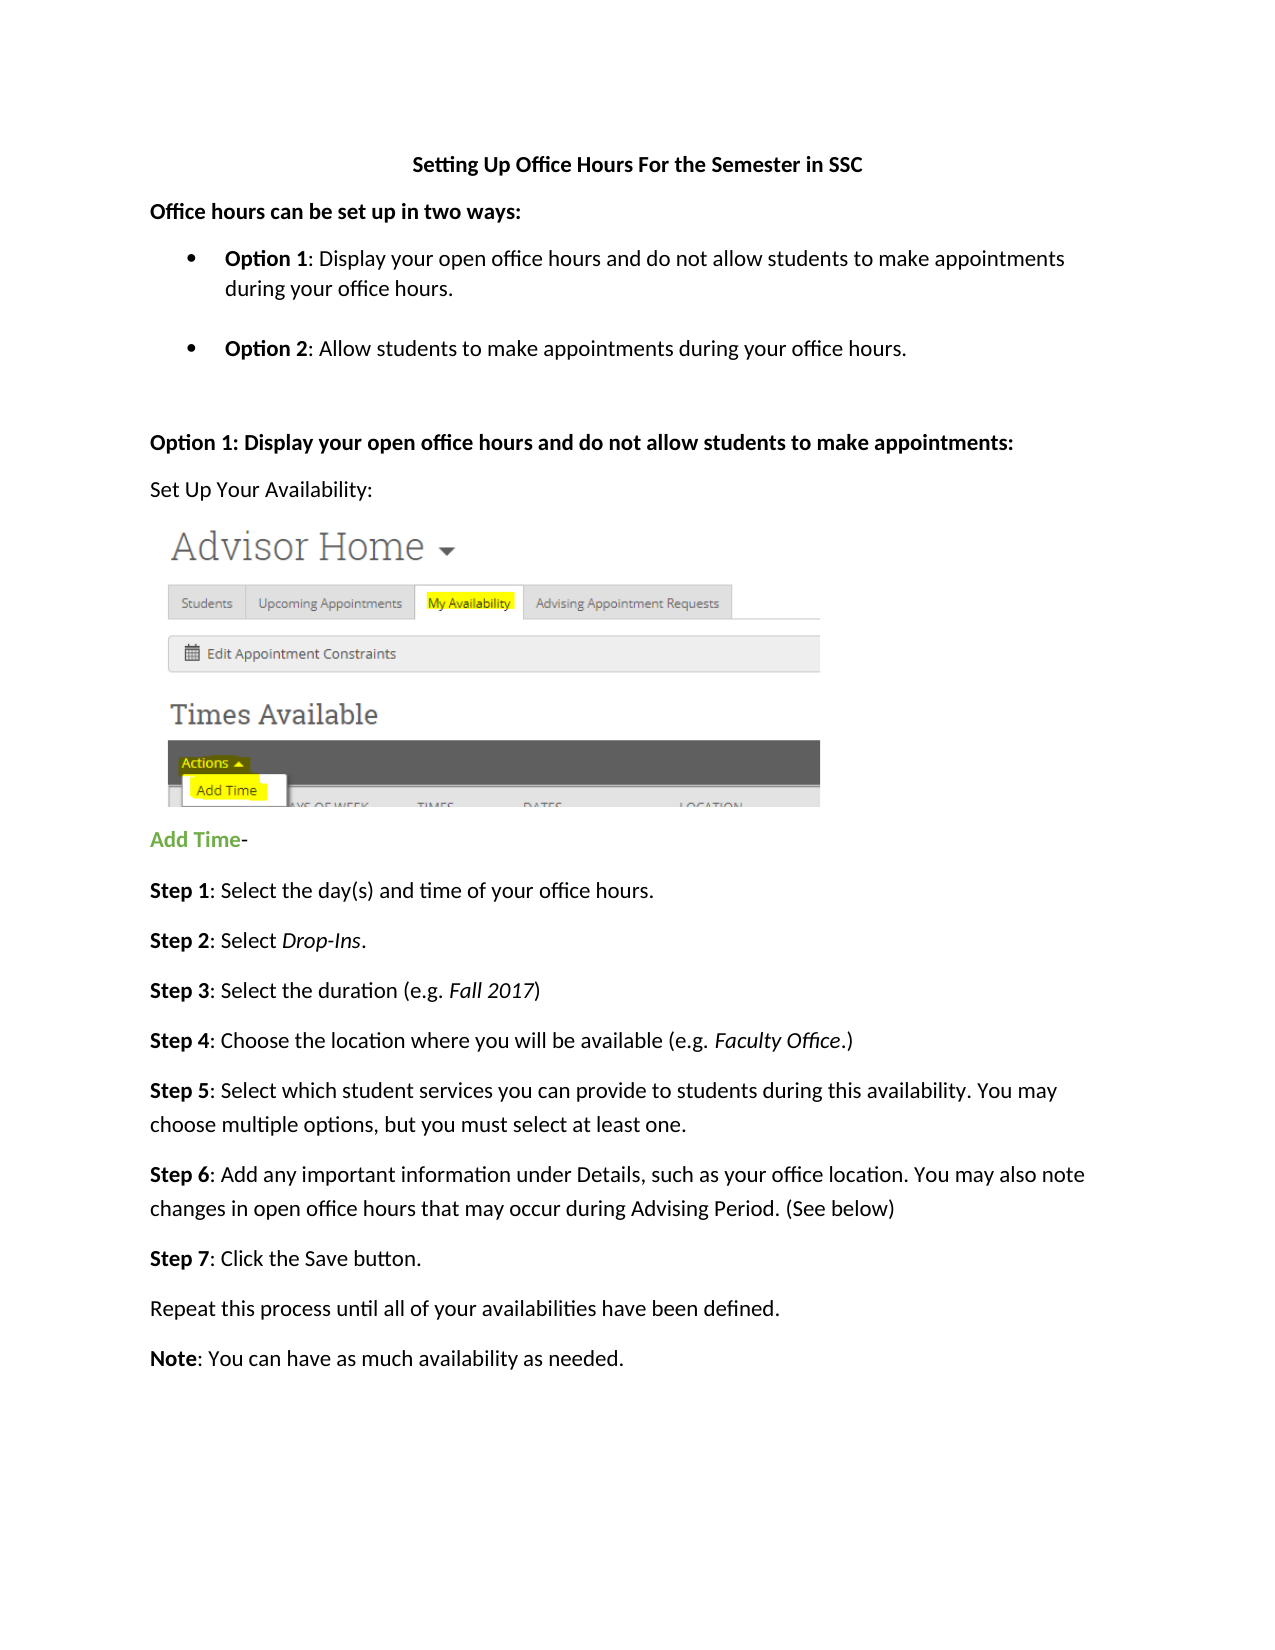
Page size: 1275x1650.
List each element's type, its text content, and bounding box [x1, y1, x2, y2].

text Step 2: Select Drop-Ins. [150, 926, 1125, 954]
text Option 1: Display your open office hours and do not allow students to make appointments: [150, 428, 1125, 456]
text Step 4: Choose the location where you will be available (e.g. Faculty Office.) [150, 1026, 1125, 1054]
text Add Time- [150, 826, 1125, 854]
picture [150, 521, 821, 807]
list Option 2: Allow students to make appointments during your office hours. [187, 334, 1125, 362]
text Step 1: Select the day(s) and time of your office hours. [150, 876, 1125, 904]
text Setting Up Office Hours For the Semester in SSC [150, 150, 1125, 178]
text Step 7: Click the Save button. [150, 1244, 1125, 1272]
text Step 3: Select the duration (e.g. Fall 2017) [150, 976, 1125, 1004]
text Note: You can have as much availability as needed. [150, 1344, 1125, 1373]
text Repeat this process until all of your availabilities have been defined. [150, 1294, 1125, 1322]
text Set Up Your Availability: [150, 475, 1125, 503]
text Office hours can be set up in two ways: [150, 197, 1125, 225]
text Step 5: Select which student services you can provide to students during this availability. You may choose multiple options, but you must select at least one. [150, 1077, 1125, 1138]
list Option 1: Display your open office hours and do not allow students to make appointments during your office hours. [187, 244, 1125, 302]
text Step 6: Add any important information under Details, such as your office location. You may also note changes in open office hours that may occur during Advising Period. (See below) [150, 1160, 1125, 1222]
